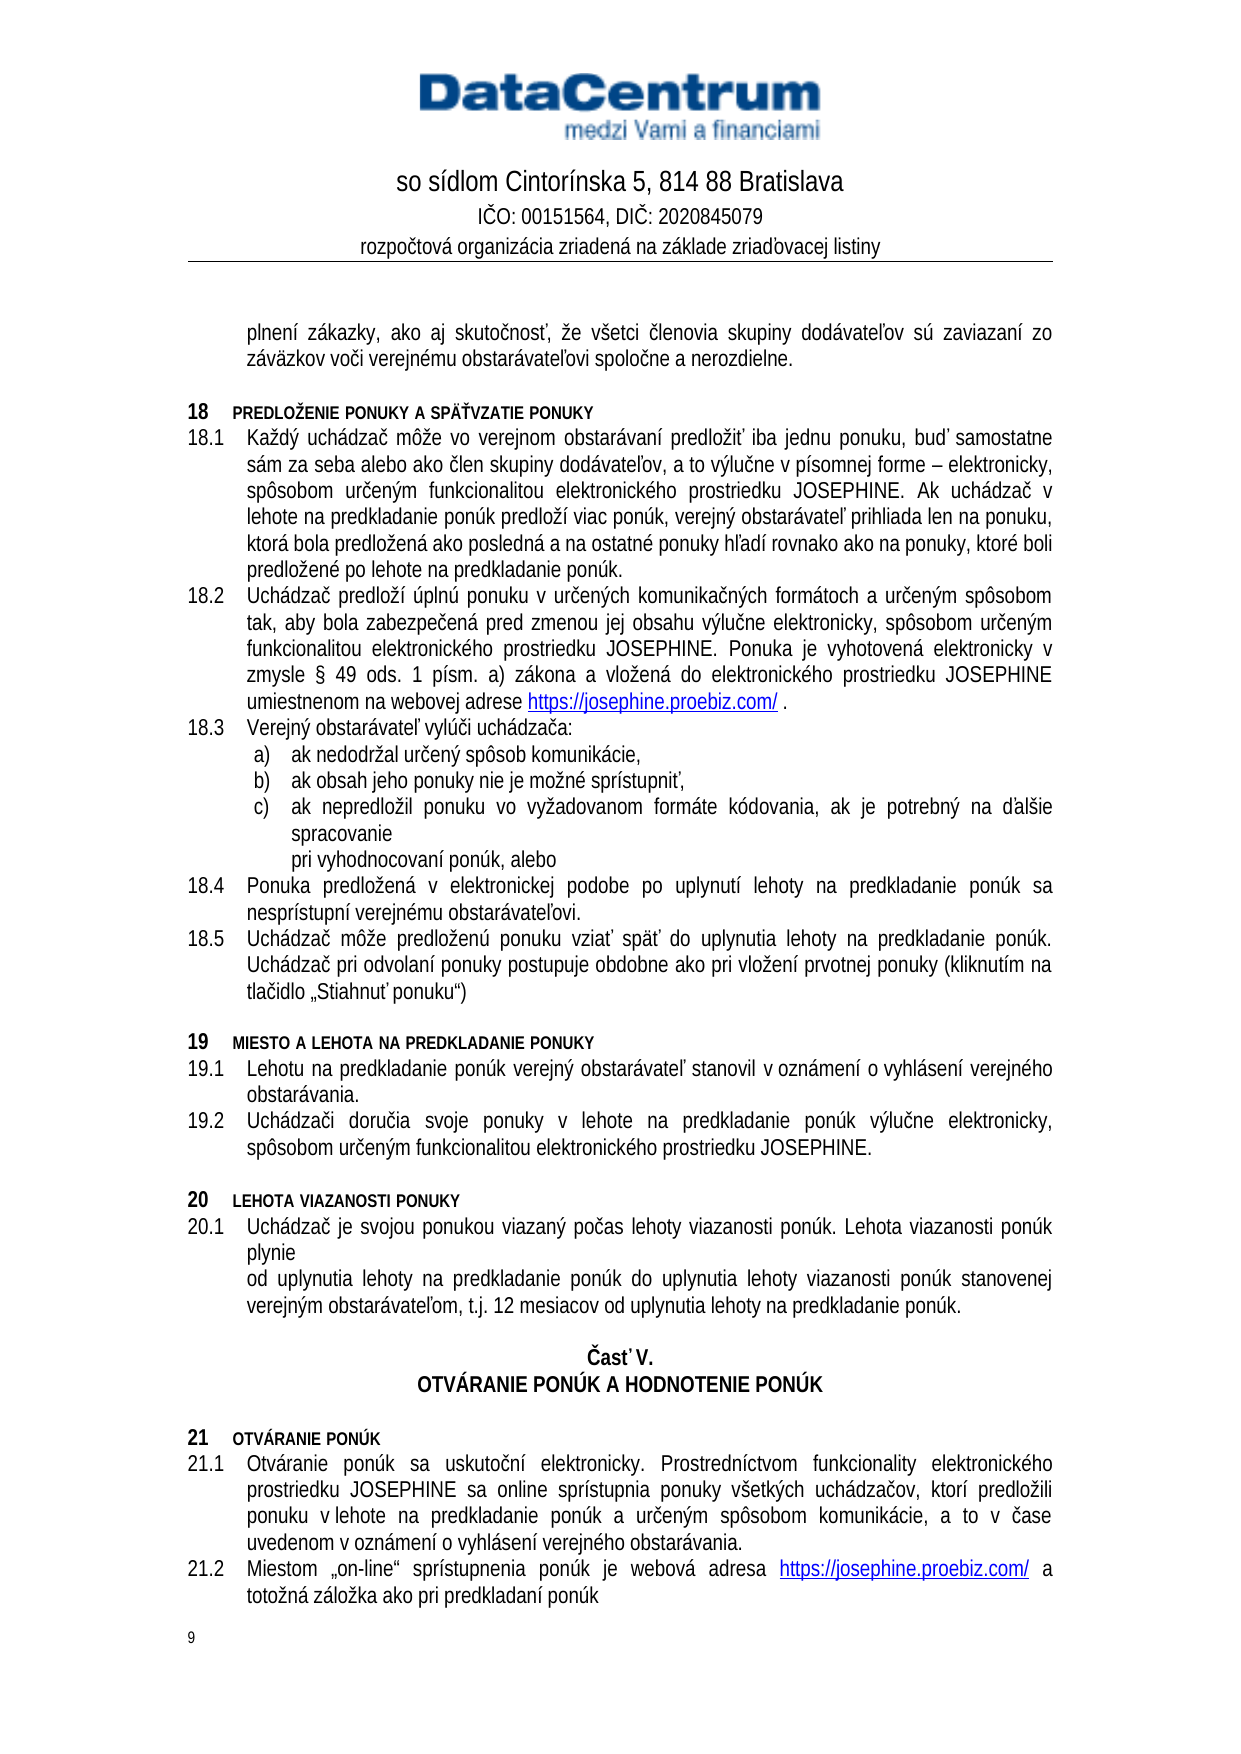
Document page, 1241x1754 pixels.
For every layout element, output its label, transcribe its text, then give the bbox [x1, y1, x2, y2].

list Uchádzač predloží úplnú ponuku v určených komunikačných formátoch a určeným spôsobom tak, aby bola zabezpečená pred zmenou jej obsahu výlučne elektronicky, spôsobom určeným funkcionalitou elektronického prostriedku JOSEPHINE. Ponuka je vyhotovená elektronicky v zmysle § 49 ods. 1 písm. a) zákona a vložená do elektronického prostriedku JOSEPHINE umiestnenom na webovej adrese https://josephine.proebiz.com/ . [187, 582, 1053, 714]
subtitle predloženie ponuky a späťvzatie ponuky [187, 398, 1053, 424]
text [247, 319, 1053, 372]
list Otváranie ponúk sa uskutoční elektronicky. Prostredníctvom funkcionality elektronického prostriedku JOSEPHINE sa online sprístupnia ponuky všetkých uchádzačov, ktorí predložili ponuku v lehote na predkladanie ponúk a určeným spôsobom komunikácie, a to v čase uvedenom v oznámení o vyhlásení verejného obstarávania. [187, 1450, 1053, 1555]
text Časť V. [187, 1344, 1053, 1371]
list Uchádzač je svojou ponukou viazaný počas lehoty viazanosti ponúk. Lehota viazanosti ponúk plynie od uplynutia lehoty na predkladanie ponúk do uplynutia lehoty viazanosti ponúk stanovenej verejným obstarávateľom, t.j. 12 mesiacov od uplynutia lehoty na predkladanie ponúk. [187, 1213, 1053, 1318]
list Verejný obstarávateľ vylúči uchádzača: [187, 714, 1053, 741]
list Ponuka predložená v elektronickej podobe po uplynutí lehoty na predkladanie ponúk sa nesprístupní verejnému obstarávateľovi. [187, 872, 1053, 925]
list Každý uchádzač môže vo verejnom obstarávaní predložiť iba jednu ponuku, buď samostatne sám za seba alebo ako člen skupiny dodávateľov, a to výlučne v písomnej forme – elektronicky, spôsobom určeným funkcionalitou elektronického prostriedku JOSEPHINE. Ak uchádzač v lehote na predkladanie ponúk predloží viac ponúk, verejný obstarávateľ prihliada len na ponuku, ktorá bola predložená ako posledná a na ostatné ponuky hľadí rovnako ako na ponuky, ktoré boli predložené po lehote na predkladanie ponúk. [187, 424, 1053, 582]
list Lehotu na predkladanie ponúk verejný obstarávateľ stanovil v oznámení o vyhlásení verejného obstarávania. [187, 1054, 1053, 1107]
subtitle lehota viazanosti ponuky [187, 1186, 1053, 1213]
list ak obsah jeho ponuky nie je možné sprístupniť, [253, 767, 1053, 793]
list Uchádzači doručia svoje ponuky v lehote na predkladanie ponúk výlučne elektronicky, spôsobom určeným funkcionalitou elektronického prostriedku JOSEPHINE. [187, 1107, 1053, 1160]
list ak nepredložil ponuku vo vyžadovanom formáte kódovania, ak je potrebný na ďalšie spracovanie pri vyhodnocovaní ponúk, alebo [253, 793, 1053, 872]
subtitle otváranie ponúk [187, 1423, 1053, 1450]
list ak nedodržal určený spôsob komunikácie, [253, 741, 1053, 767]
picture [419, 73, 821, 140]
subtitle miesto a lehota na predkladanie ponuky [187, 1028, 1053, 1054]
text OTVÁRANIE PONÚK A HODNOTENIE PONÚK [187, 1371, 1053, 1397]
list Uchádzač môže predloženú ponuku vziať späť do uplynutia lehoty na predkladanie ponúk. Uchádzač pri odvolaní ponuky postupuje obdobne ako pri vložení prvotnej ponuky (kliknutím na tlačidlo „Stiahnuť ponuku“) [187, 925, 1053, 1004]
list Miestom „on-line“ sprístupnenia ponúk je webová adresa https://josephine.proebiz.com/ a totožná záložka ako pri predkladaní ponúk [187, 1555, 1053, 1608]
